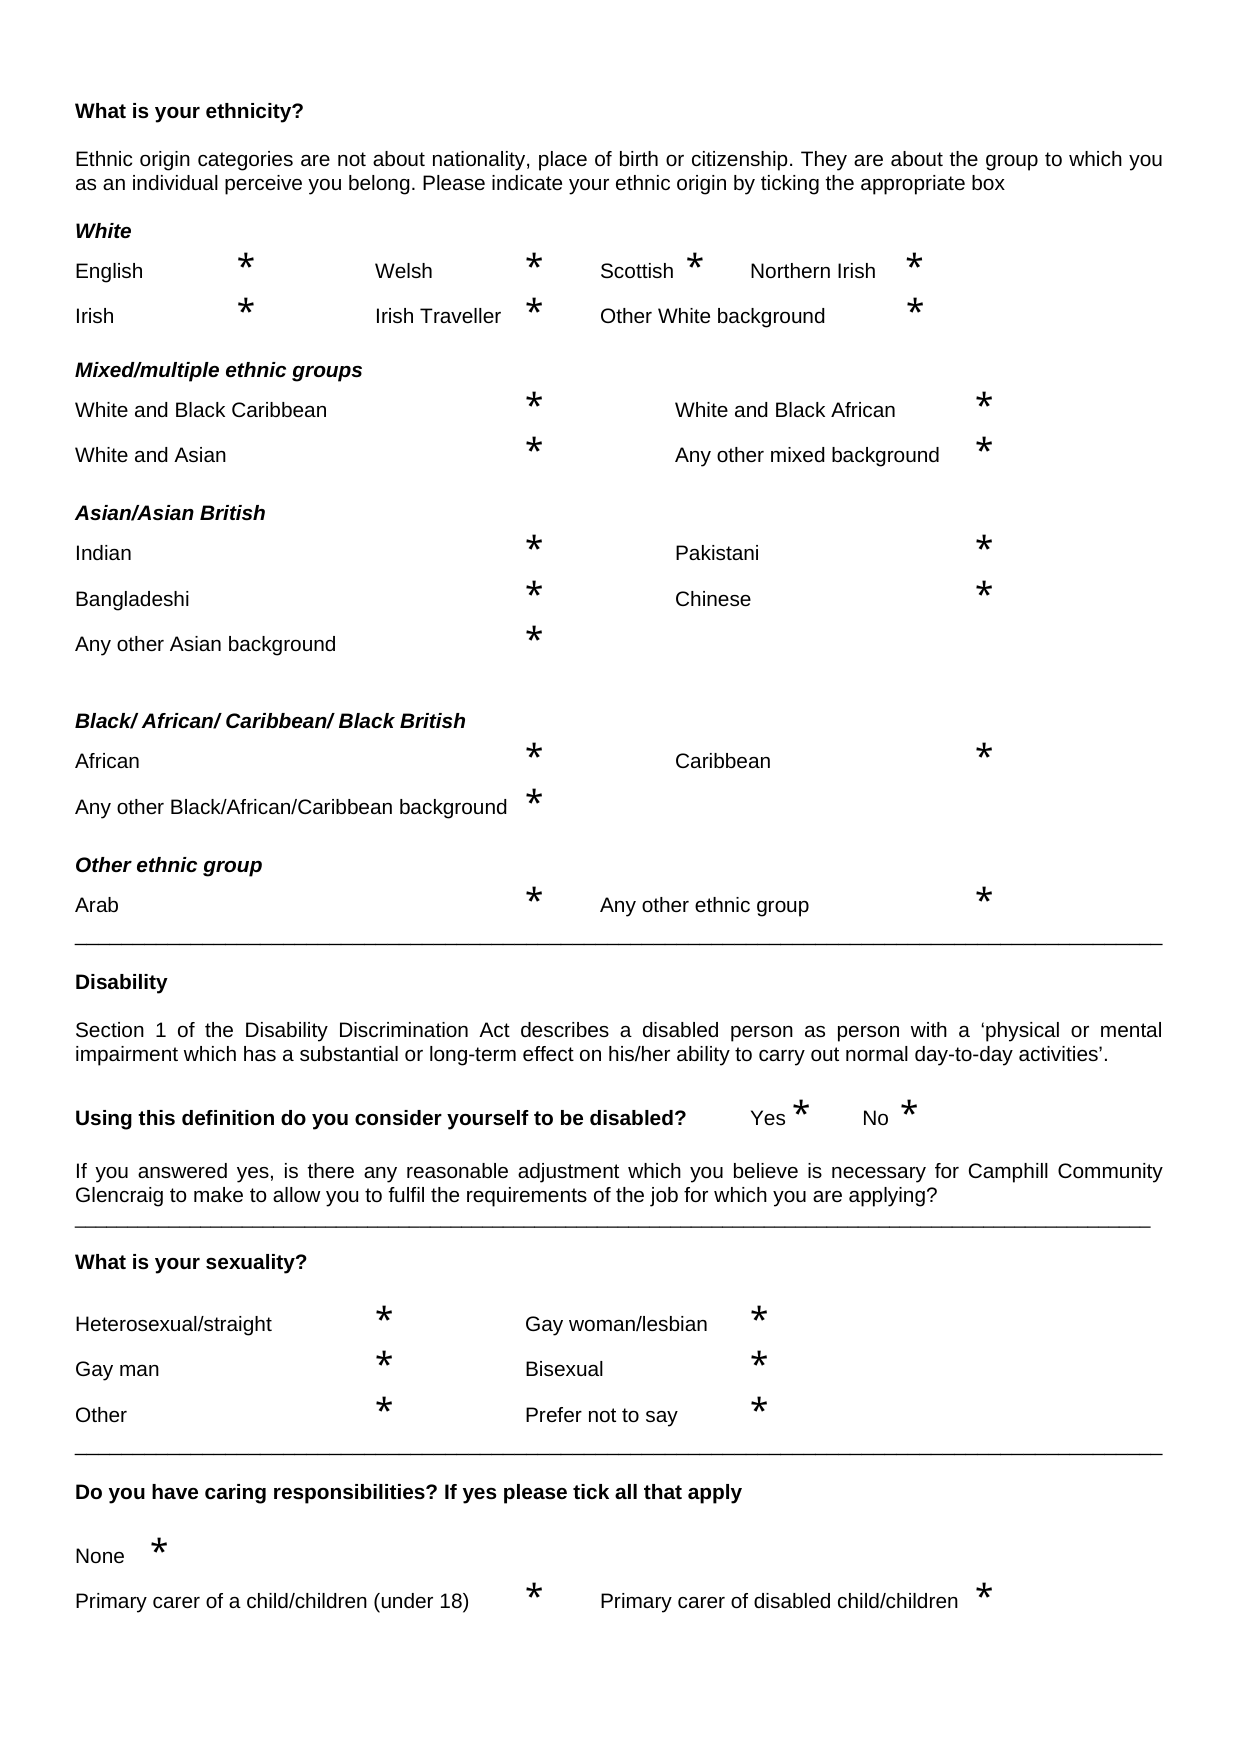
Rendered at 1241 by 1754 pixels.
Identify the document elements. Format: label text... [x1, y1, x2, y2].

text White [75, 219, 1165, 243]
text Any other Black/African/Caribbean background * [75, 778, 1165, 824]
text _______________________________________________________________________________________________________ [75, 1207, 1165, 1229]
text Arab * Any other ethnic group * [75, 877, 1165, 922]
text Other * Prefer not to say * [75, 1387, 1165, 1432]
text What is your sexuality? [75, 1250, 1165, 1274]
text Irish * Irish Traveller * Other White background * [75, 288, 1165, 333]
text None * [75, 1528, 1165, 1573]
text Ethnic origin categories are not about nationality, place of birth or citizenship. They are about the group to which you as an individual perceive you belong. Please indicate your ethnic origin by ticking the appropriate box [75, 147, 1165, 195]
text Indian * Pakistani * [75, 525, 1165, 570]
text White and Black Caribbean * White and Black African * [75, 381, 1165, 427]
text Mixed/multiple ethnic groups [75, 357, 1165, 381]
text ______________________________________________________________________________________________ [75, 1432, 1165, 1456]
text Gay man * Bisexual * [75, 1341, 1165, 1387]
text Using this definition do you consider yourself to be disabled? Yes * No * [75, 1090, 1165, 1135]
text ______________________________________________________________________________________________ [75, 922, 1165, 946]
text Do you have caring responsibilities? If yes please tick all that apply [75, 1480, 1165, 1504]
text Section 1 of the Disability Discrimination Act describes a disabled person as person with a ‘physical or mental impairment which has a substantial or long-term effect on his/her ability to carry out normal day-to-day activities’. [75, 1018, 1165, 1066]
text Asian/Asian British [75, 501, 1165, 525]
text African * Caribbean * [75, 733, 1165, 778]
text Other ethnic group [75, 853, 1165, 877]
text English * Welsh * Scottish * Northern Irish * [75, 243, 1165, 288]
text Bangladeshi * Chinese * [75, 570, 1165, 616]
text White and Asian * Any other mixed background * [75, 427, 1165, 472]
text Primary carer of a child/children (under 18) * Primary carer of disabled child/children * [75, 1573, 1165, 1619]
text What is your ethnicity? [75, 99, 1165, 123]
text Heterosexual/straight * Gay woman/lesbian * [75, 1296, 1165, 1341]
text If you answered yes, is there any reasonable adjustment which you believe is necessary for Camphill Community Glencraig to make to allow you to fulfil the requirements of the job for which you are applying? [75, 1159, 1165, 1207]
text Disability [75, 970, 1165, 994]
text Any other Asian background * [75, 616, 1165, 661]
text Black/ African/ Caribbean/ Black British [75, 709, 1165, 733]
